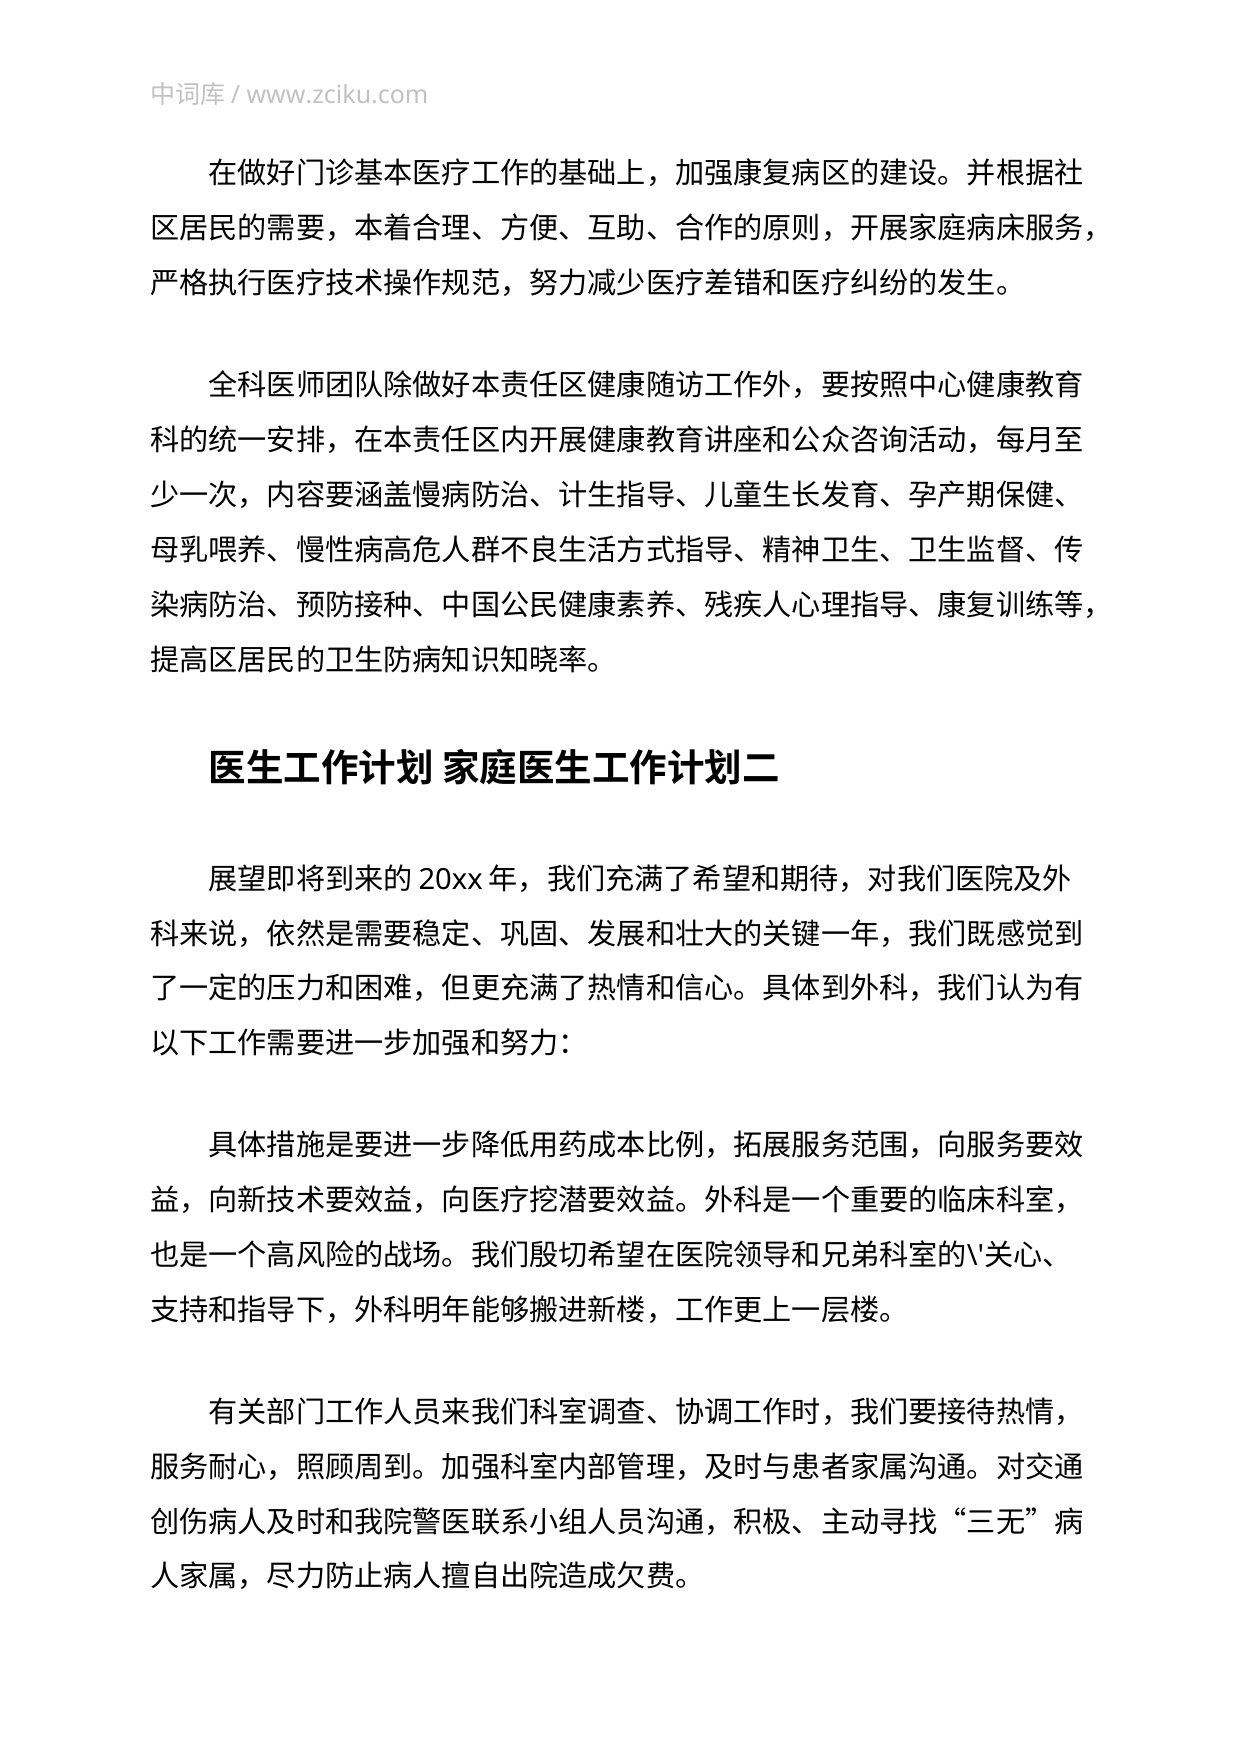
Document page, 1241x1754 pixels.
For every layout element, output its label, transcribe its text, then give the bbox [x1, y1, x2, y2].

text 医生工作计划 家庭医生工作计划二 [150, 738, 1090, 792]
text 有关部门工作人员来我们科室调查、协调工作时，我们要接待热情，服务耐心，照顾周到。加强科室内部管理，及时与患者家属沟通。对交通创伤病人及时和我院警医联系小组人员沟通，积极、主动寻找“三无”病人家属，尽力防止病人擅自出院造成欠费。 [150, 1388, 1090, 1595]
text 具体措施是要进一步降低用药成本比例，拓展服务范围，向服务要效益，向新技术要效益，向医疗挖潜要效益。外科是一个重要的临床科室，也是一个高风险的战场。我们殷切希望在医院领导和兄弟科室的\'关心、支持和指导下，外科明年能够搬进新楼，工作更上一层楼。 [150, 1122, 1090, 1329]
text 展望即将到来的20xx年，我们充满了希望和期待，对我们医院及外科来说，依然是需要稳定、巩固、发展和壮大的关键一年，我们既感觉到了一定的压力和困难，但更充满了热情和信心。具体到外科，我们认为有以下工作需要进一步加强和努力： [150, 855, 1090, 1062]
text 全科医师团队除做好本责任区健康随访工作外，要按照中心健康教育科的统一安排，在本责任区内开展健康教育讲座和公众咨询活动，每月至少一次，内容要涵盖慢病防治、计生指导、儿童生长发育、孕产期保健、母乳喂养、慢性病高危人群不良生活方式指导、精神卫生、卫生监督、传染病防治、预防接种、中国公民健康素养、残疾人心理指导、康复训练等，提高区居民的卫生防病知识知晓率。 [150, 362, 1090, 678]
text 在做好门诊基本医疗工作的基础上，加强康复病区的建设。并根据社区居民的需要，本着合理、方便、互助、合作的原则，开展家庭病床服务，严格执行医疗技术操作规范，努力减少医疗差错和医疗纠纷的发生。 [150, 150, 1090, 302]
